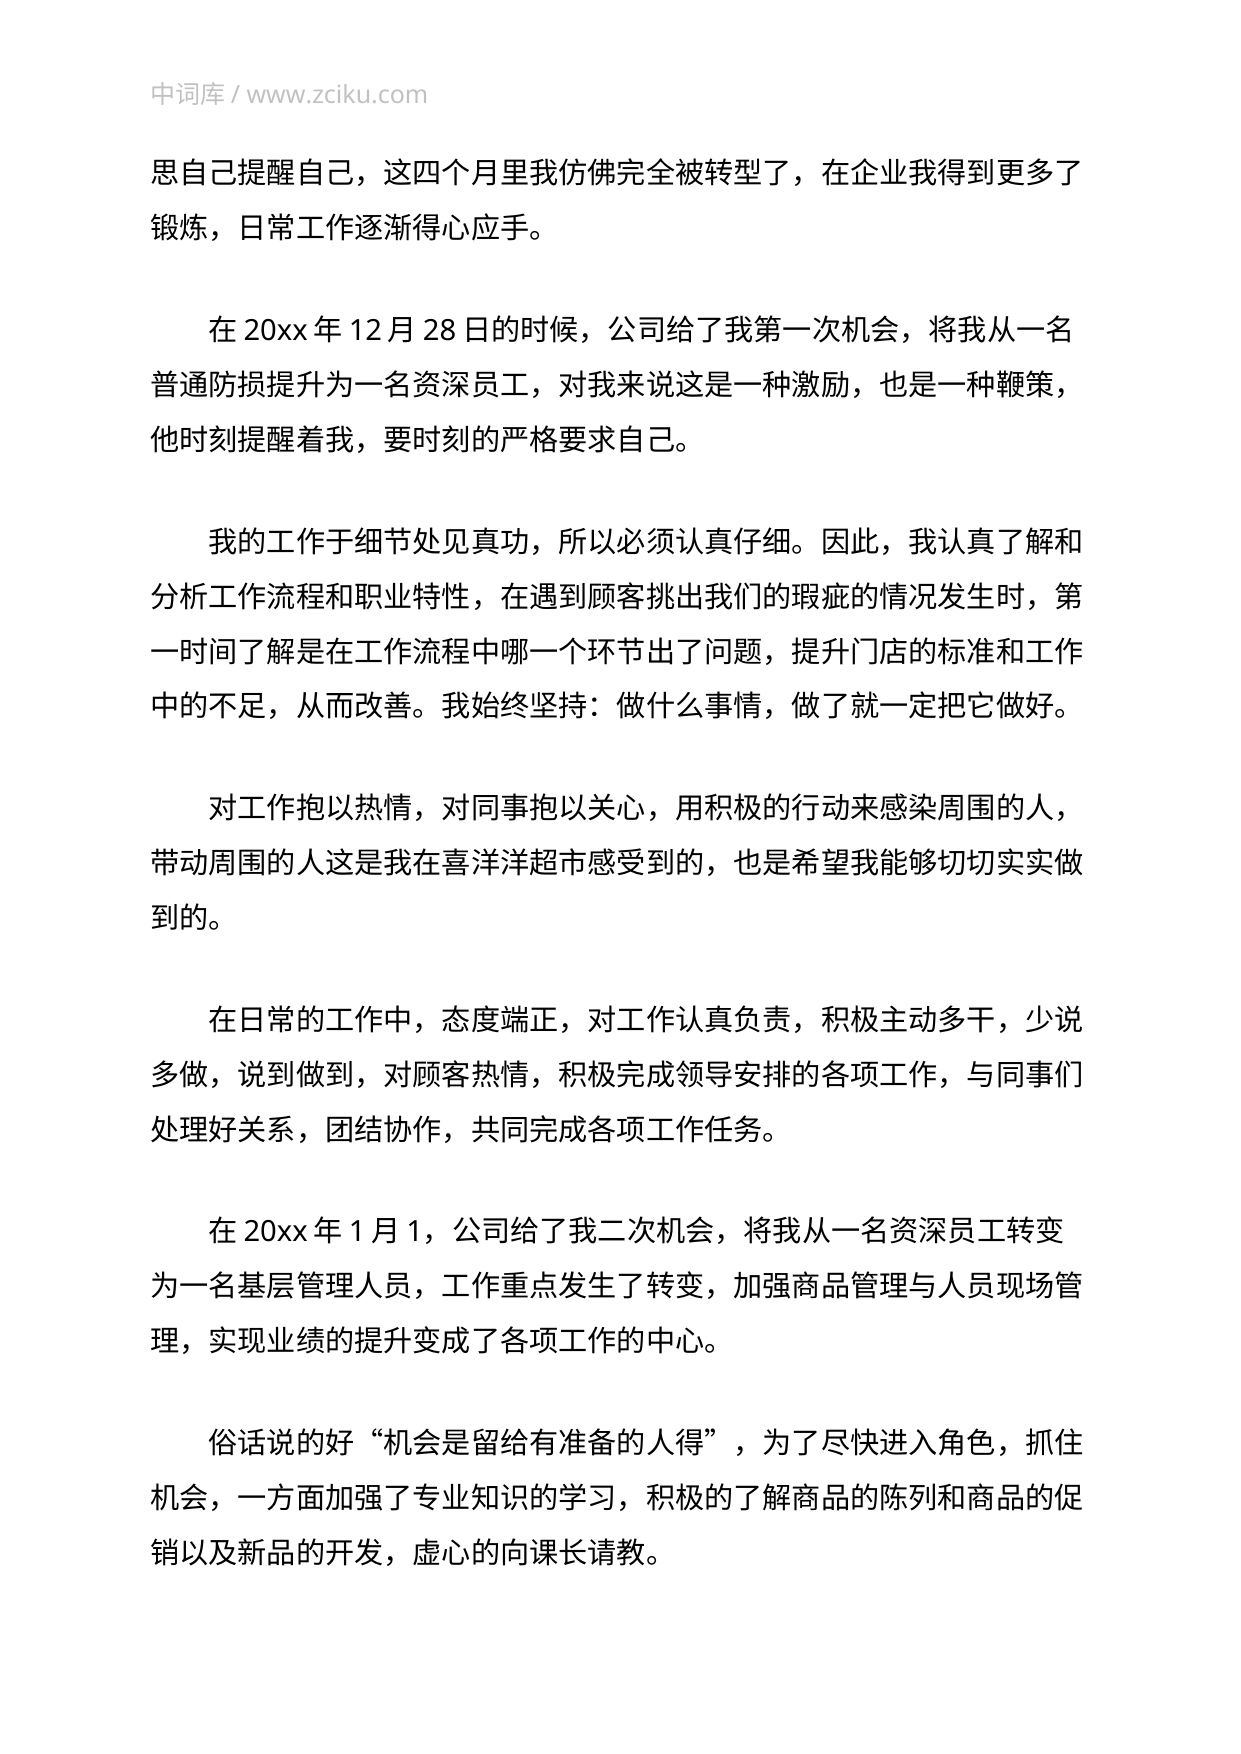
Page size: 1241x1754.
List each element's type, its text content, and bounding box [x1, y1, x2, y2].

text 在日常的工作中，态度端正，对工作认真负责，积极主动多干，少说多做，说到做到，对顾客热情，积极完成领导安排的各项工作，与同事们处理好关系，团结协作，共同完成各项工作任务。 [150, 996, 1090, 1148]
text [150, 150, 1090, 247]
text 俗话说的好“机会是留给有准备的人得”，为了尽快进入角色，抓住机会，一方面加强了专业知识的学习，积极的了解商品的陈列和商品的促销以及新品的开发，虚心的向课长请教。 [150, 1419, 1090, 1572]
text 在20xx年12月28日的时候，公司给了我第一次机会，将我从一名普通防损提升为一名资深员工，对我来说这是一种激励，也是一种鞭策，他时刻提醒着我，要时刻的严格要求自己。 [150, 307, 1090, 459]
text 对工作抱以热情，对同事抱以关心，用积极的行动来感染周围的人，带动周围的人这是我在喜洋洋超市感受到的，也是希望我能够切切实实做到的。 [150, 785, 1090, 937]
text 我的工作于细节处见真功，所以必须认真仔细。因此，我认真了解和分析工作流程和职业特性，在遇到顾客挑出我们的瑕疵的情况发生时，第一时间了解是在工作流程中哪一个环节出了问题，提升门店的标准和工作中的不足，从而改善。我始终坚持：做什么事情，做了就一定把它做好。 [150, 518, 1090, 725]
text 在20xx年1月1，公司给了我二次机会，将我从一名资深员工转变为一名基层管理人员，工作重点发生了转变，加强商品管理与人员现场管理，实现业绩的提升变成了各项工作的中心。 [150, 1208, 1090, 1360]
